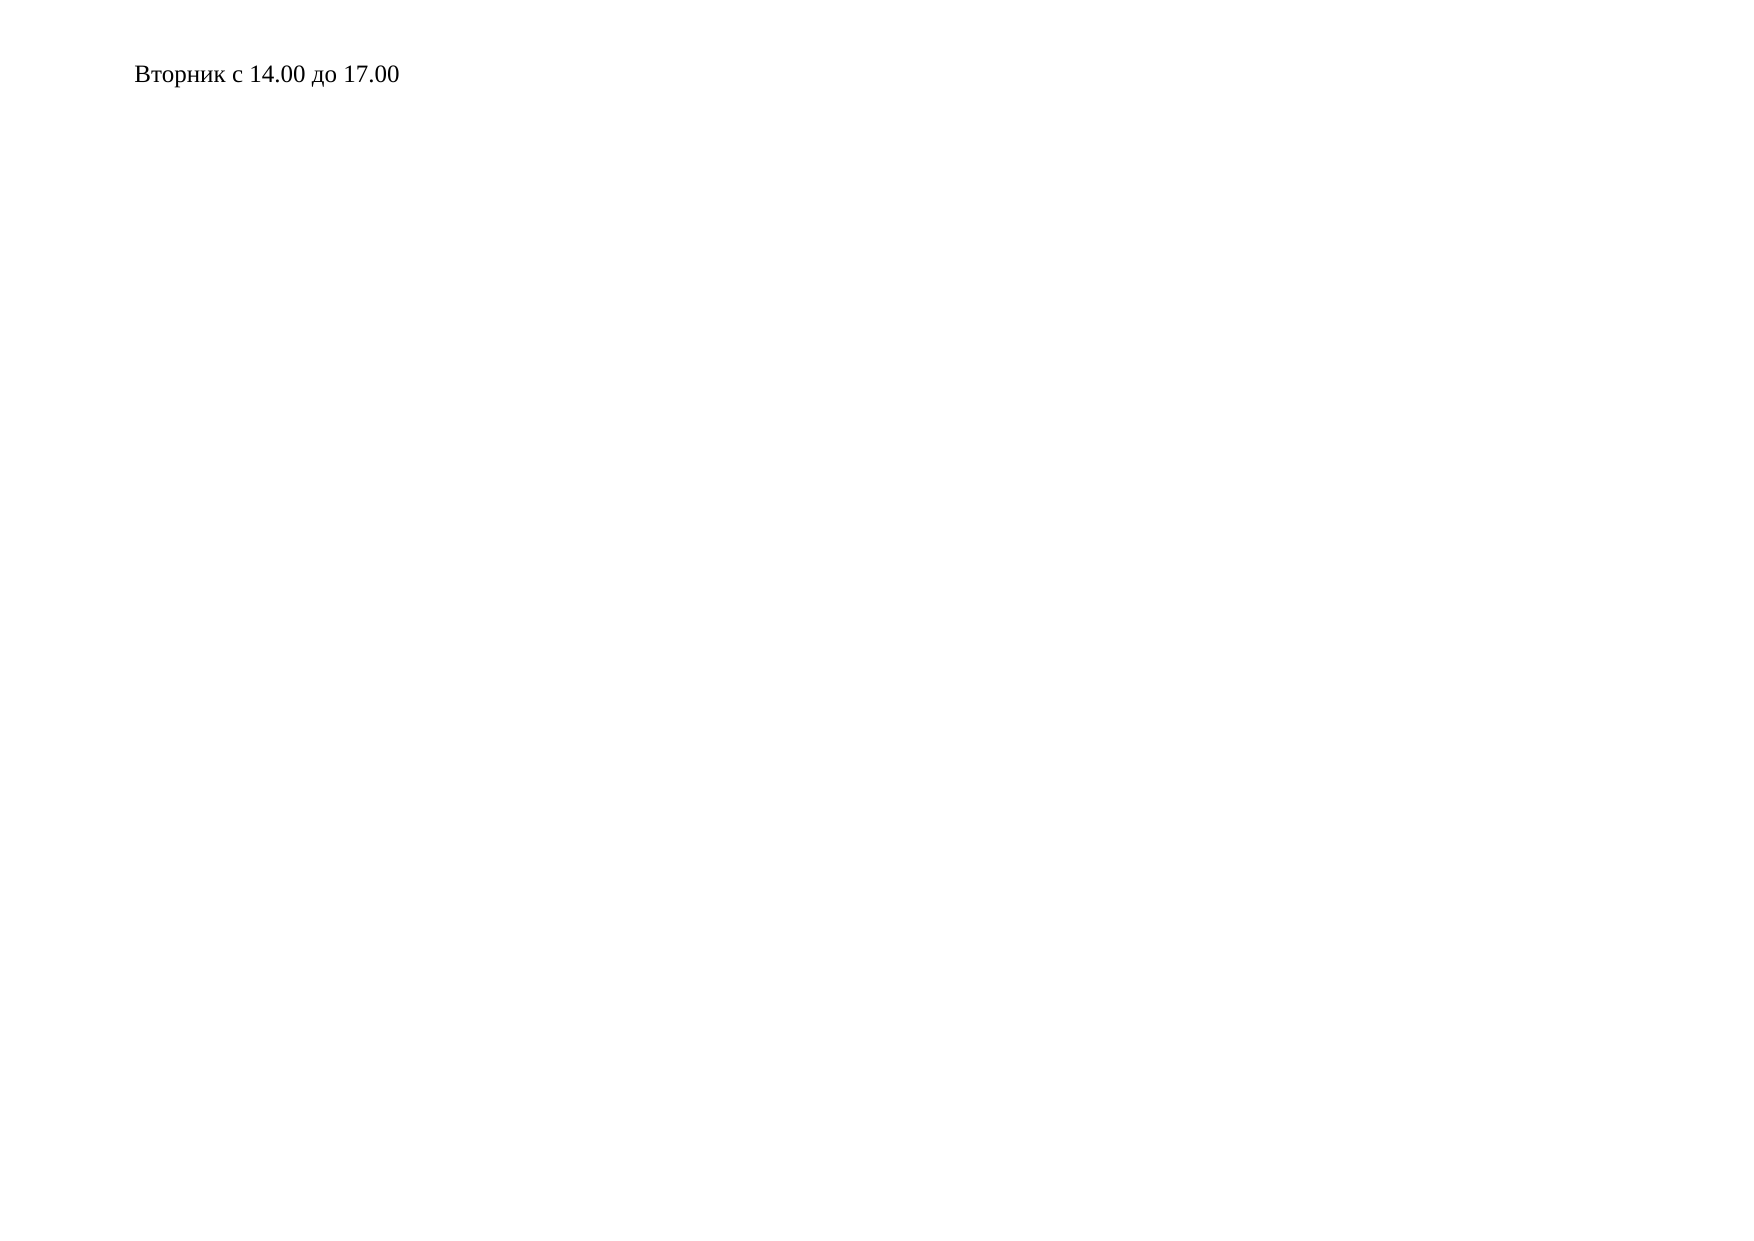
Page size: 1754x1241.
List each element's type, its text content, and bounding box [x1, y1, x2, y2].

text Вторник с 14.00 до 17.00 [75, 59, 1679, 88]
